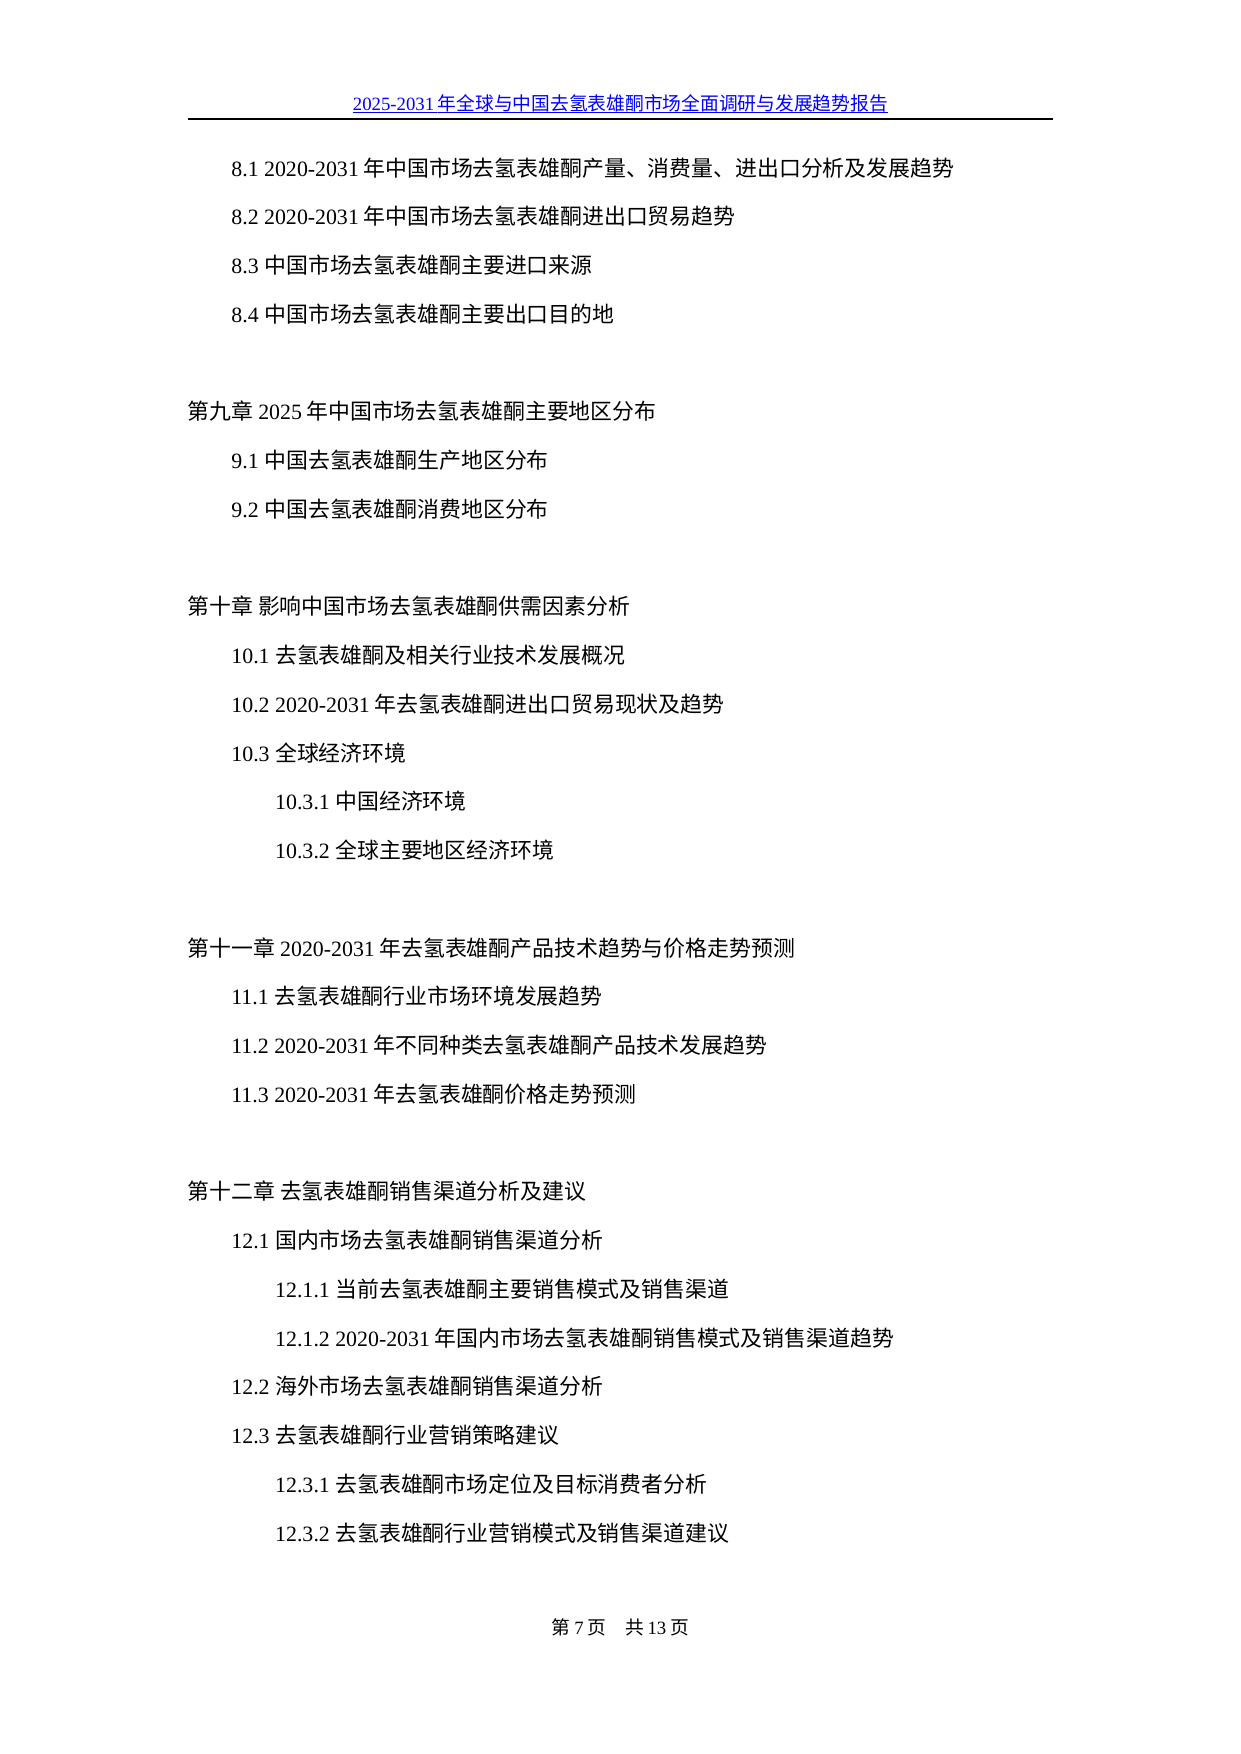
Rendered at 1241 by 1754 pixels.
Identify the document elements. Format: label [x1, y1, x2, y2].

text [187, 150, 1053, 1548]
